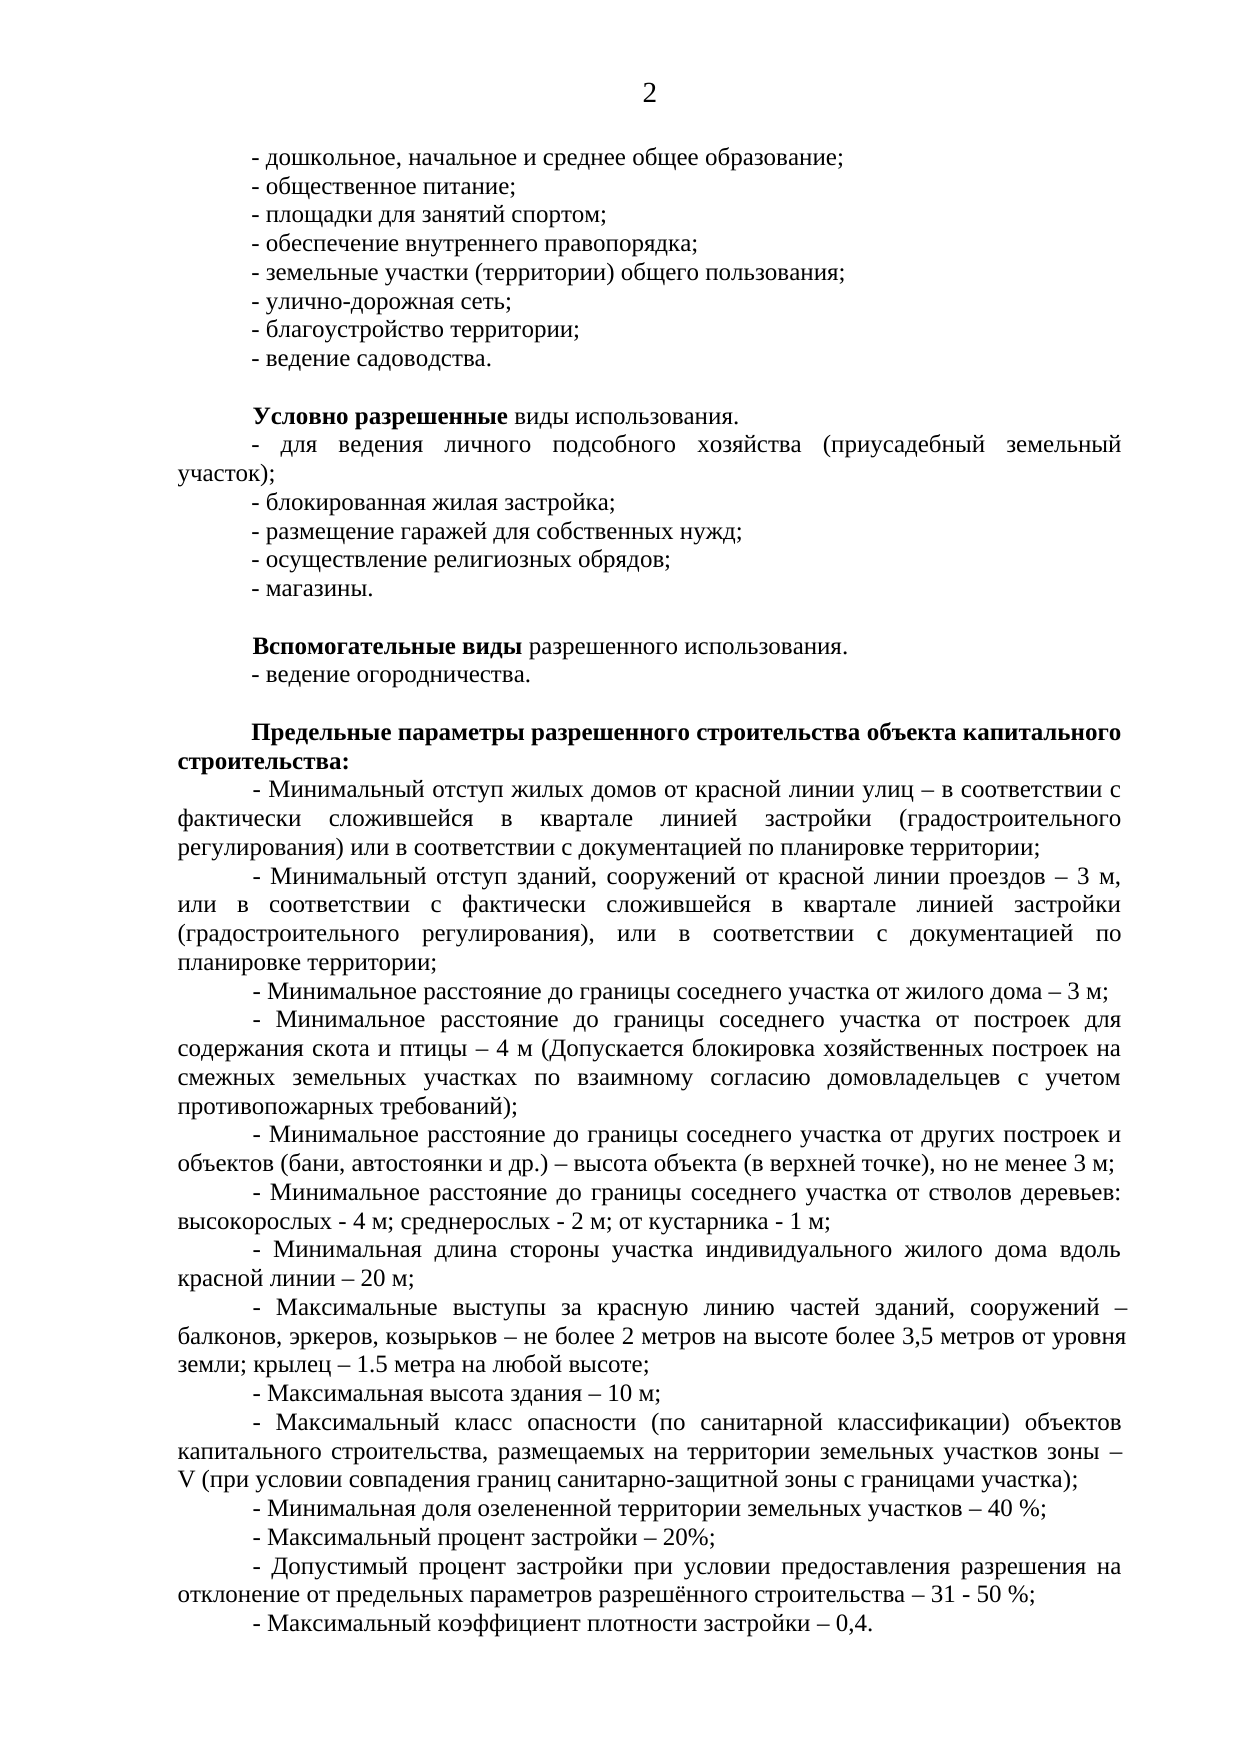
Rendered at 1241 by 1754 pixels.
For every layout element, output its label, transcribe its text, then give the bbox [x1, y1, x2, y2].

text - Минимальное расстояние до границы соседнего участка от построек для содержания скота и птицы – 4 м (Допускается блокировка хозяйственных построек на смежных земельных участках по взаимному согласию домовладельцев с учетом противопожарных требований); [177, 1004, 1122, 1119]
text - ведение огородничества. [177, 659, 1122, 688]
text - Минимальная длина стороны участка индивидуального жилого дома вдоль красной линии – 20 м; [177, 1234, 1122, 1292]
text - Максимальный коэффициент плотности застройки – 0,4. [177, 1608, 1123, 1637]
text - ведение садоводства. [177, 343, 1122, 372]
text - Максимальные выступы за красную линию частей зданий, сооружений – балконов, эркеров, козырьков – не более 2 метров на высоте более 3,5 метров от уровня земли; крылец – 1.5 метра на любой высоте; [177, 1292, 1128, 1378]
text - благоустройство территории; [177, 314, 1122, 343]
text - обеспечение внутреннего правопорядка; [177, 228, 1122, 257]
text - блокированная жилая застройка; [177, 487, 1122, 516]
text - Минимальное расстояние до границы соседнего участка от стволов деревьев: высокорослых - 4 м; среднерослых - 2 м; от кустарника - 1 м; [177, 1177, 1122, 1234]
text - магазины. [177, 573, 1122, 602]
text Предельные параметры разрешенного строительства объекта капитального строительства: [177, 717, 1122, 774]
text - улично-дорожная сеть; [177, 286, 1122, 314]
text Вспомогательные виды разрешенного использования. [177, 631, 1122, 659]
text - общественное питание; [177, 171, 1122, 199]
text - земельные участки (территории) общего пользования; [177, 257, 1122, 286]
text - Максимальная высота здания – 10 м; [177, 1378, 1122, 1407]
text - Максимальный класс опасности (по санитарной классификации) объектов капитального строительства, размещаемых на территории земельных участков зоны – V (при условии совпадения границ санитарно-защитной зоны с границами участка); [177, 1407, 1122, 1493]
text - для ведения личного подсобного хозяйства (приусадебный земельный участок); [177, 429, 1122, 487]
text - Минимальный отступ зданий, сооружений от красной линии проездов – 3 м, или в соответствии с фактически сложившейся в квартале линией застройки (градостроительного регулирования), или в соответствии с документацией по планировке территории; [177, 861, 1122, 976]
text - осуществление религиозных обрядов; [177, 544, 1122, 573]
text - дошкольное, начальное и среднее общее образование; [177, 142, 1122, 171]
text - Минимальное расстояние до границы соседнего участка от других построек и объектов (бани, автостоянки и др.) – высота объекта (в верхней точке), но не менее 3 м; [177, 1119, 1122, 1177]
text Условно разрешенные виды использования. [177, 401, 1122, 429]
text - Допустимый процент застройки при условии предоставления разрешения на отклонение от предельных параметров разрешённого строительства – 31 - 50 %; [177, 1551, 1122, 1608]
text - Минимальный отступ жилых домов от красной линии улиц – в соответствии с фактически сложившейся в квартале линией застройки (градостроительного регулирования) или в соответствии с документацией по планировке территории; [177, 774, 1122, 861]
text - Максимальный процент застройки – 20%; [177, 1522, 1122, 1551]
text - Минимальная доля озелененной территории земельных участков – 40 %; [177, 1493, 1122, 1522]
text - Минимальное расстояние до границы соседнего участка от жилого дома – 3 м; [177, 976, 1122, 1004]
text - площадки для занятий спортом; [177, 199, 1122, 228]
text - размещение гаражей для собственных нужд; [177, 516, 1122, 544]
